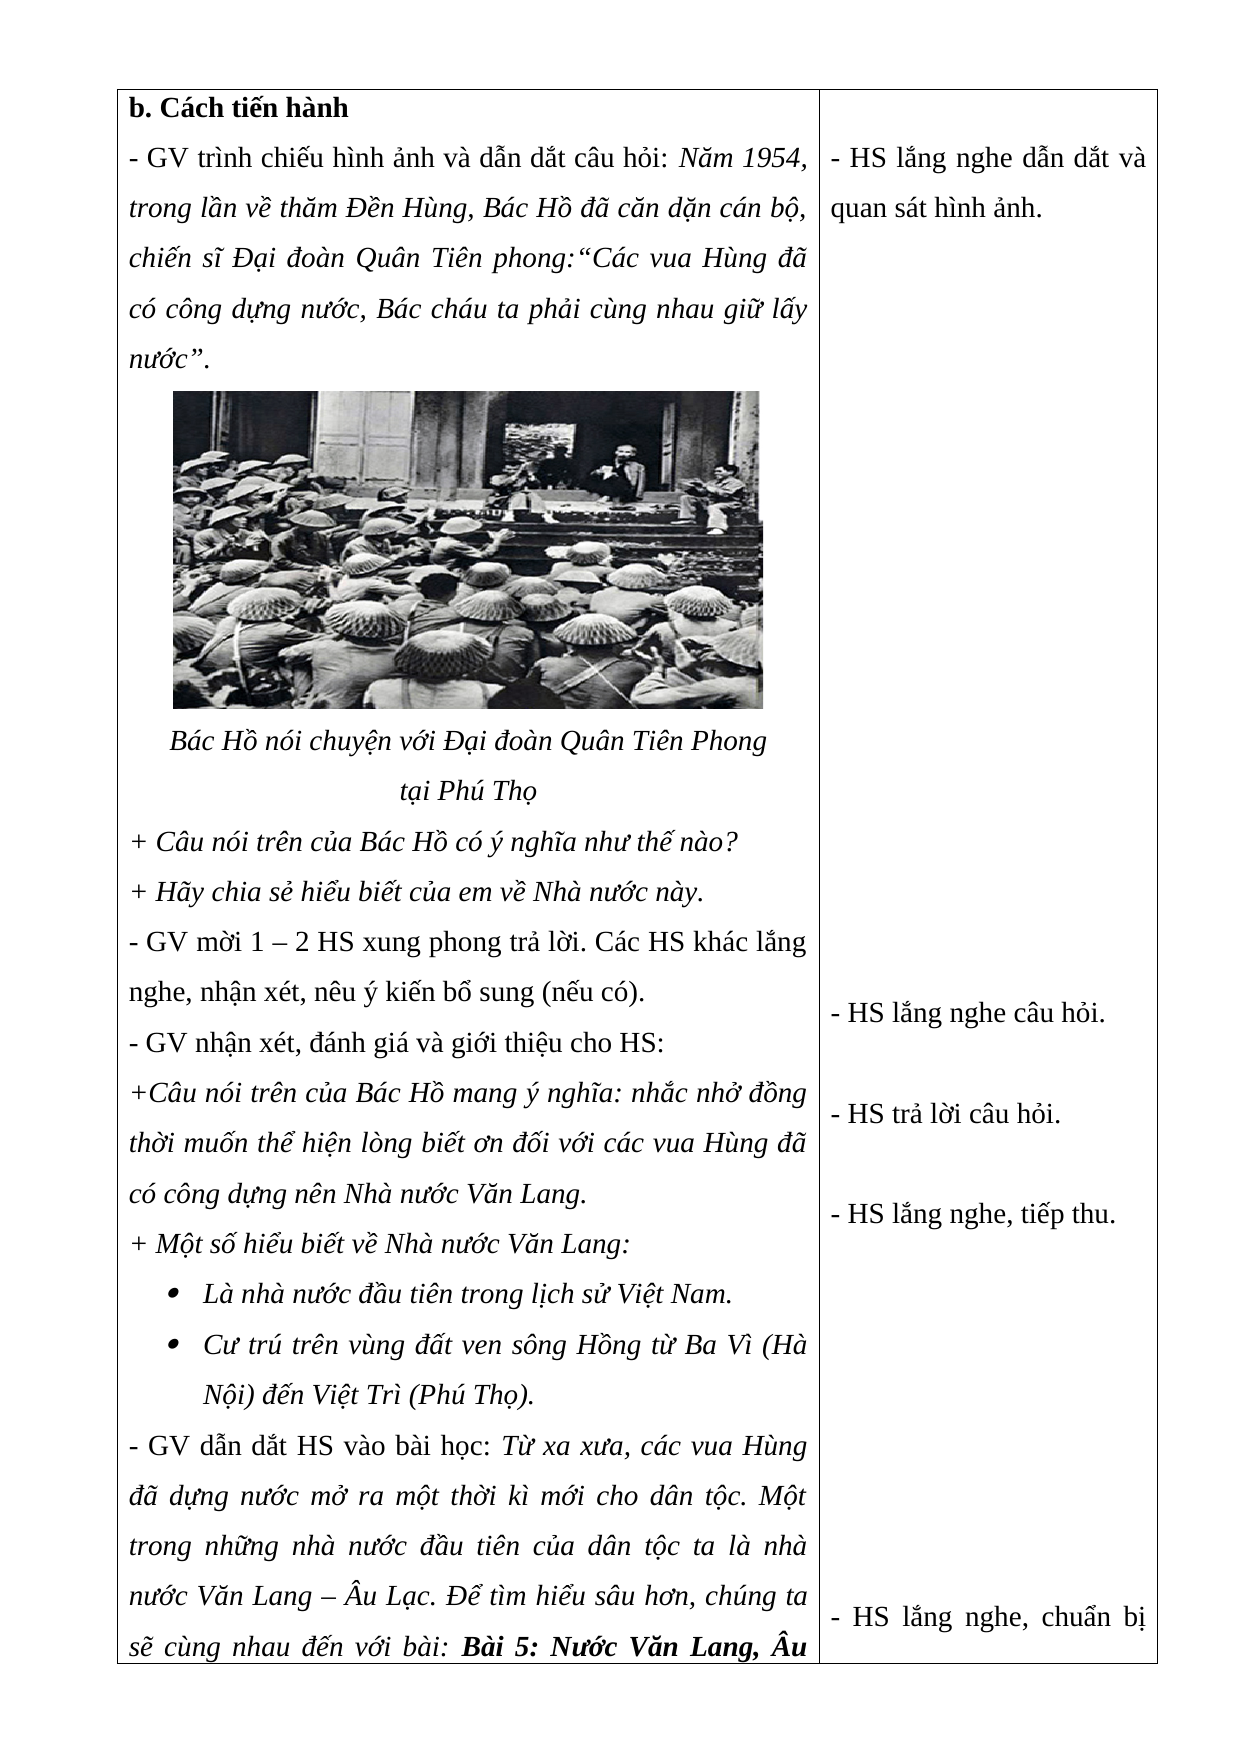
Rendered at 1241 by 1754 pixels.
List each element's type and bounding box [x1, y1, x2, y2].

table_cell [118, 90, 819, 1662]
table_cell [820, 90, 1157, 1662]
picture [173, 391, 764, 709]
